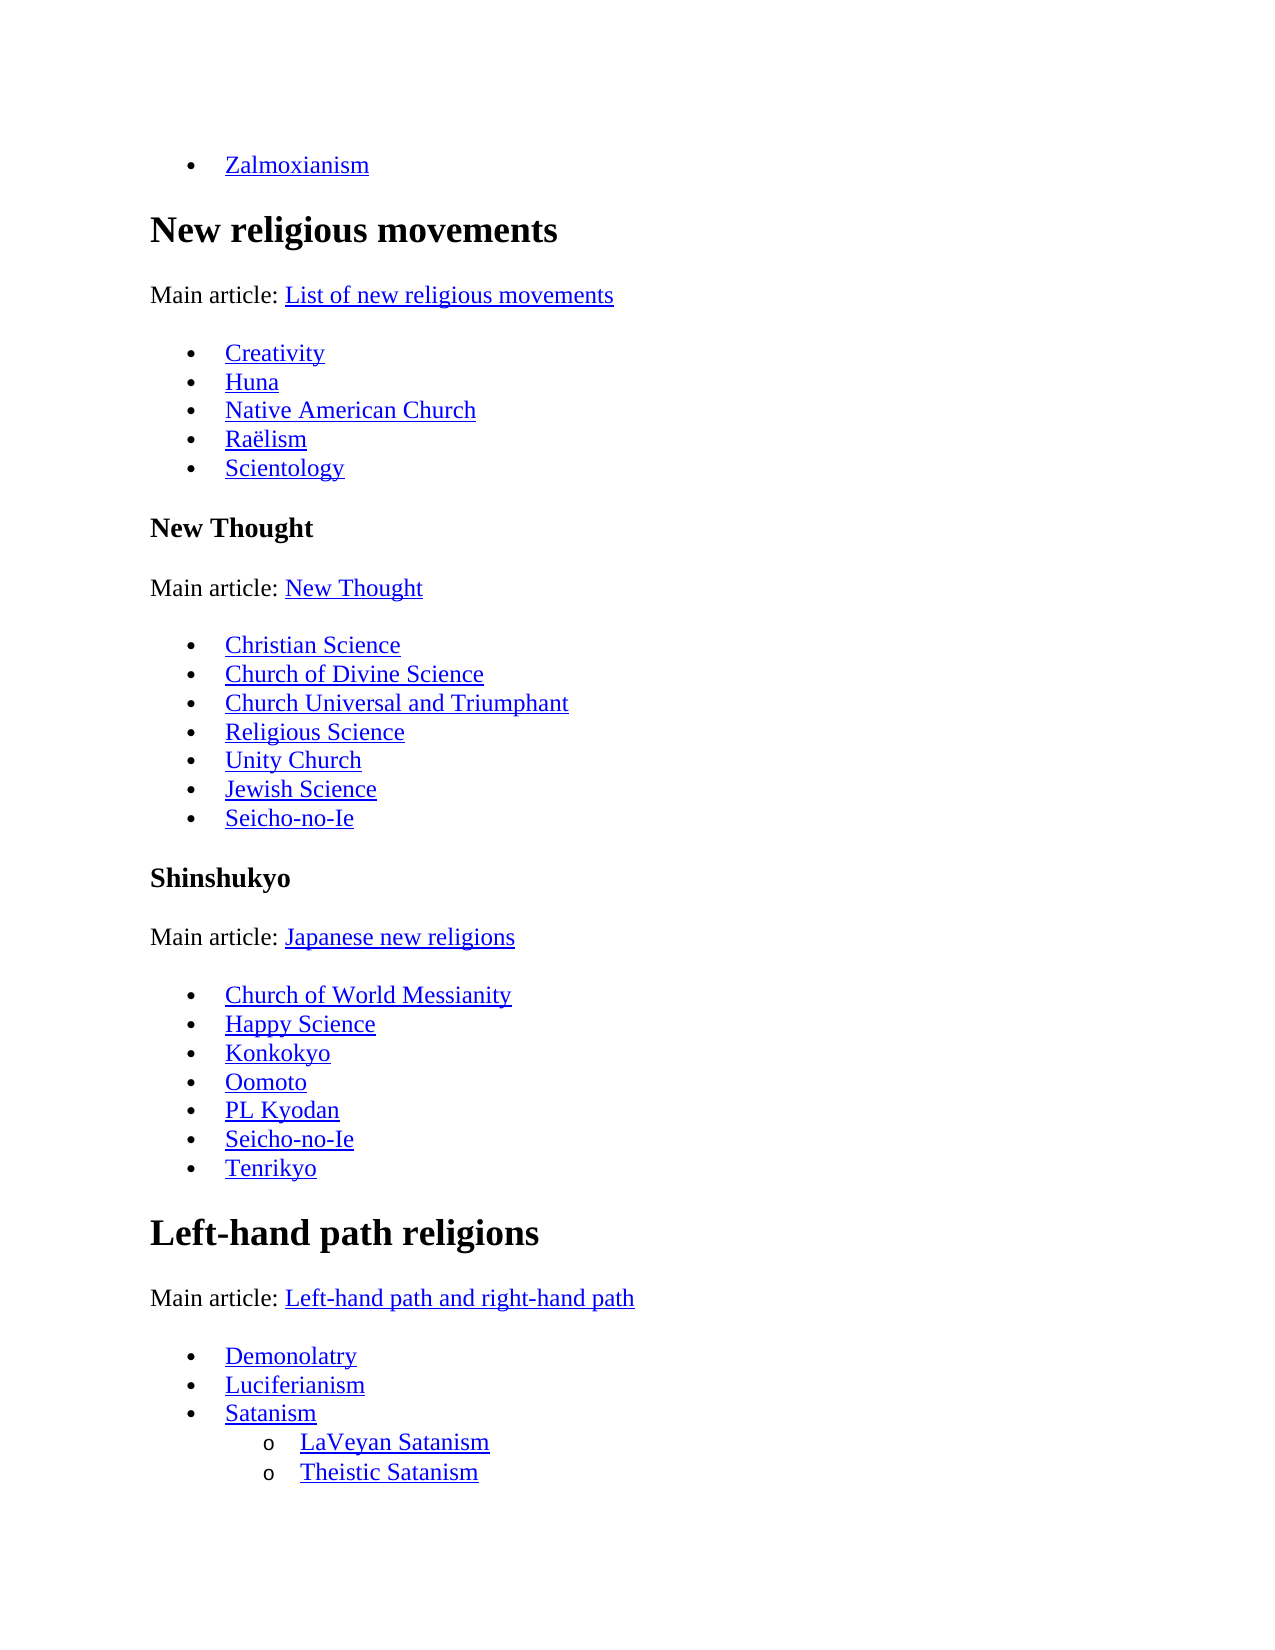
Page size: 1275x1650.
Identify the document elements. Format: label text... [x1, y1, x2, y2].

list Zalmoxianism [187, 150, 1125, 179]
list Religious Science [187, 717, 1125, 746]
text Left-hand path religions [150, 1211, 1125, 1254]
list PL Kyodan [187, 1095, 1125, 1124]
text Main article: New Thought [150, 573, 1125, 601]
list Church of Divine Science [187, 659, 1125, 688]
list LaVeyan Satanism [262, 1427, 1125, 1457]
list Scientology [187, 453, 1125, 482]
list Seicho-no-Ie [187, 1124, 1125, 1153]
text Main article: Left-hand path and right-hand path [150, 1283, 1125, 1312]
list Christian Science [187, 631, 1125, 659]
list Oomoto [187, 1067, 1125, 1095]
list Creativity [187, 338, 1125, 367]
list Raëlism [187, 424, 1125, 453]
list Demonolatry [187, 1341, 1125, 1370]
list Luciferianism [187, 1370, 1125, 1398]
text New religious movements [150, 208, 1125, 251]
list Native American Church [187, 396, 1125, 424]
list Unity Church [187, 746, 1125, 774]
list Theistic Satanism [262, 1457, 1125, 1486]
list Tenrikyo [187, 1153, 1125, 1182]
list Jewish Science [187, 774, 1125, 803]
list Konkokyo [187, 1038, 1125, 1067]
list Satanism [187, 1398, 1125, 1427]
list Happy Science [187, 1009, 1125, 1038]
text Shinshukyo [150, 861, 1125, 893]
list Church Universal and Triumphant [187, 688, 1125, 717]
text Main article: Japanese new religions [150, 922, 1125, 951]
list Church of World Messianity [187, 980, 1125, 1009]
text Main article: List of new religious movements [150, 280, 1125, 309]
text New Thought [150, 511, 1125, 543]
list Seicho-no-Ie [187, 803, 1125, 832]
list Huna [187, 367, 1125, 396]
